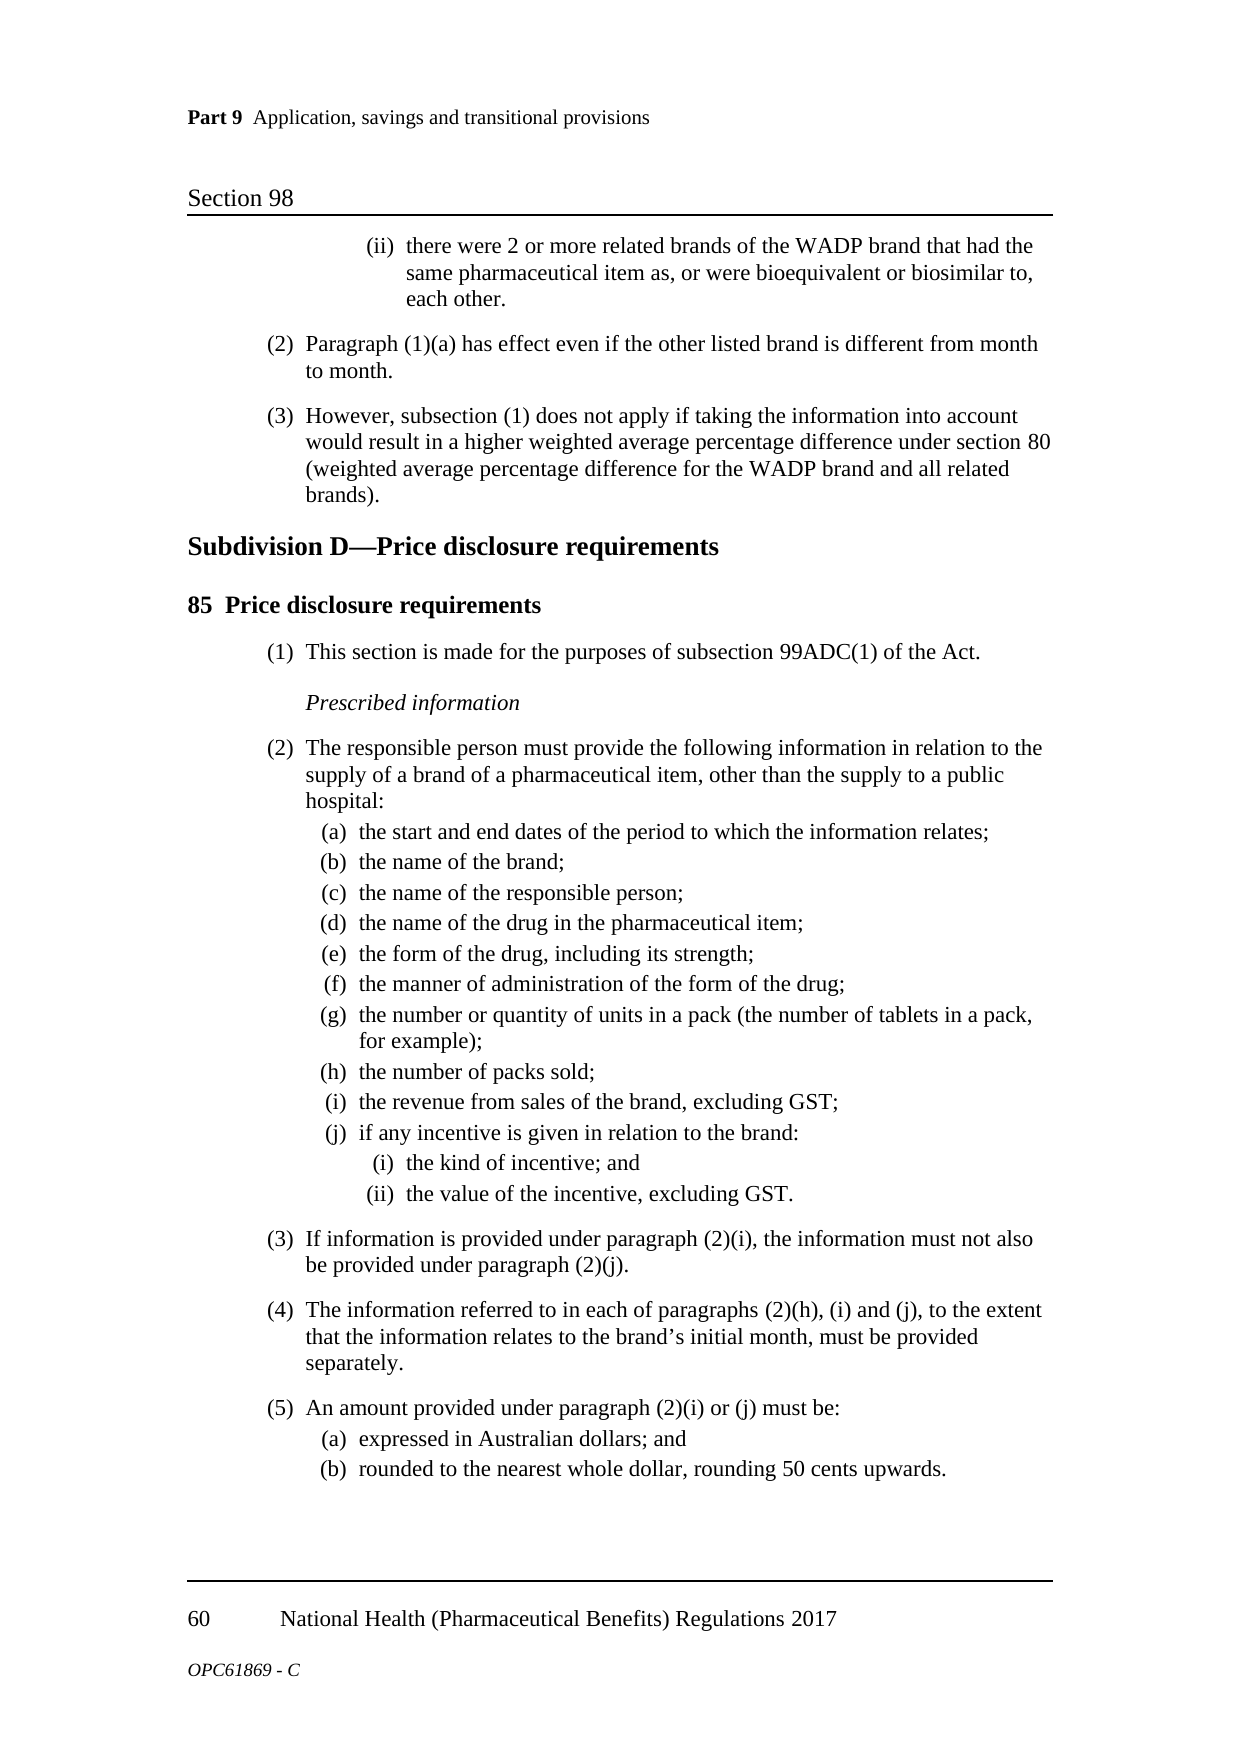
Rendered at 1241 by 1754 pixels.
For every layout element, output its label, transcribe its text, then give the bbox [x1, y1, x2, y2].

text (ii) the value of the incentive, excluding GST. [187, 1180, 1053, 1206]
text (e) the form of the drug, including its strength; [187, 940, 1053, 966]
text (ii) there were 2 or more related brands of the WADP brand that had the same pharmaceutical item as, or were bioequivalent or biosimilar to, each other. [187, 233, 1053, 312]
text (2) Paragraph (1)(a) has effect even if the other listed brand is different from month to month. [187, 330, 1053, 383]
text (4) The information referred to in each of paragraphs (2)(h), (i) and (j), to the extent that the information relates to the brand’s initial month, must be provided separately. [187, 1296, 1053, 1375]
text Prescribed information [305, 689, 1053, 716]
text (g) the number or quantity of units in a pack (the number of tablets in a pack, for example); [187, 1001, 1053, 1053]
text (3) However, subsection (1) does not apply if taking the information into account would result in a higher weighted average percentage difference under section 80 (weighted average percentage difference for the WADP brand and all related brands). [187, 402, 1053, 507]
text (h) the number of packs sold; [187, 1058, 1053, 1084]
text (a) the start and end dates of the period to which the information relates; [187, 818, 1053, 844]
text (j) if any incentive is given in relation to the brand: [187, 1119, 1053, 1145]
text 85 Price disclosure requirements [187, 591, 1053, 619]
text (f) the manner of administration of the form of the drug; [187, 970, 1053, 997]
text (i) the revenue from sales of the brand, excluding GST; [187, 1088, 1053, 1114]
text (b) the name of the brand; [187, 848, 1053, 874]
text (5) An amount provided under paragraph (2)(i) or (j) must be: [187, 1394, 1053, 1421]
text Subdivision D—Price disclosure requirements [187, 530, 1053, 561]
text (a) expressed in Australian dollars; and [187, 1425, 1053, 1451]
text (d) the name of the drug in the pharmaceutical item; [187, 909, 1053, 936]
text (3) If information is provided under paragraph (2)(i), the information must not also be provided under paragraph (2)(j). [187, 1225, 1053, 1278]
text (i) the kind of incentive; and [187, 1149, 1053, 1176]
text (b) rounded to the nearest whole dollar, rounding 50 cents upwards. [187, 1455, 1053, 1482]
text (1) This section is made for the purposes of subsection 99ADC(1) of the Act. [187, 638, 1053, 664]
text (c) the name of the responsible person; [187, 879, 1053, 905]
text (2) The responsible person must provide the following information in relation to the supply of a brand of a pharmaceutical item, other than the supply to a public hospital: [187, 734, 1053, 813]
